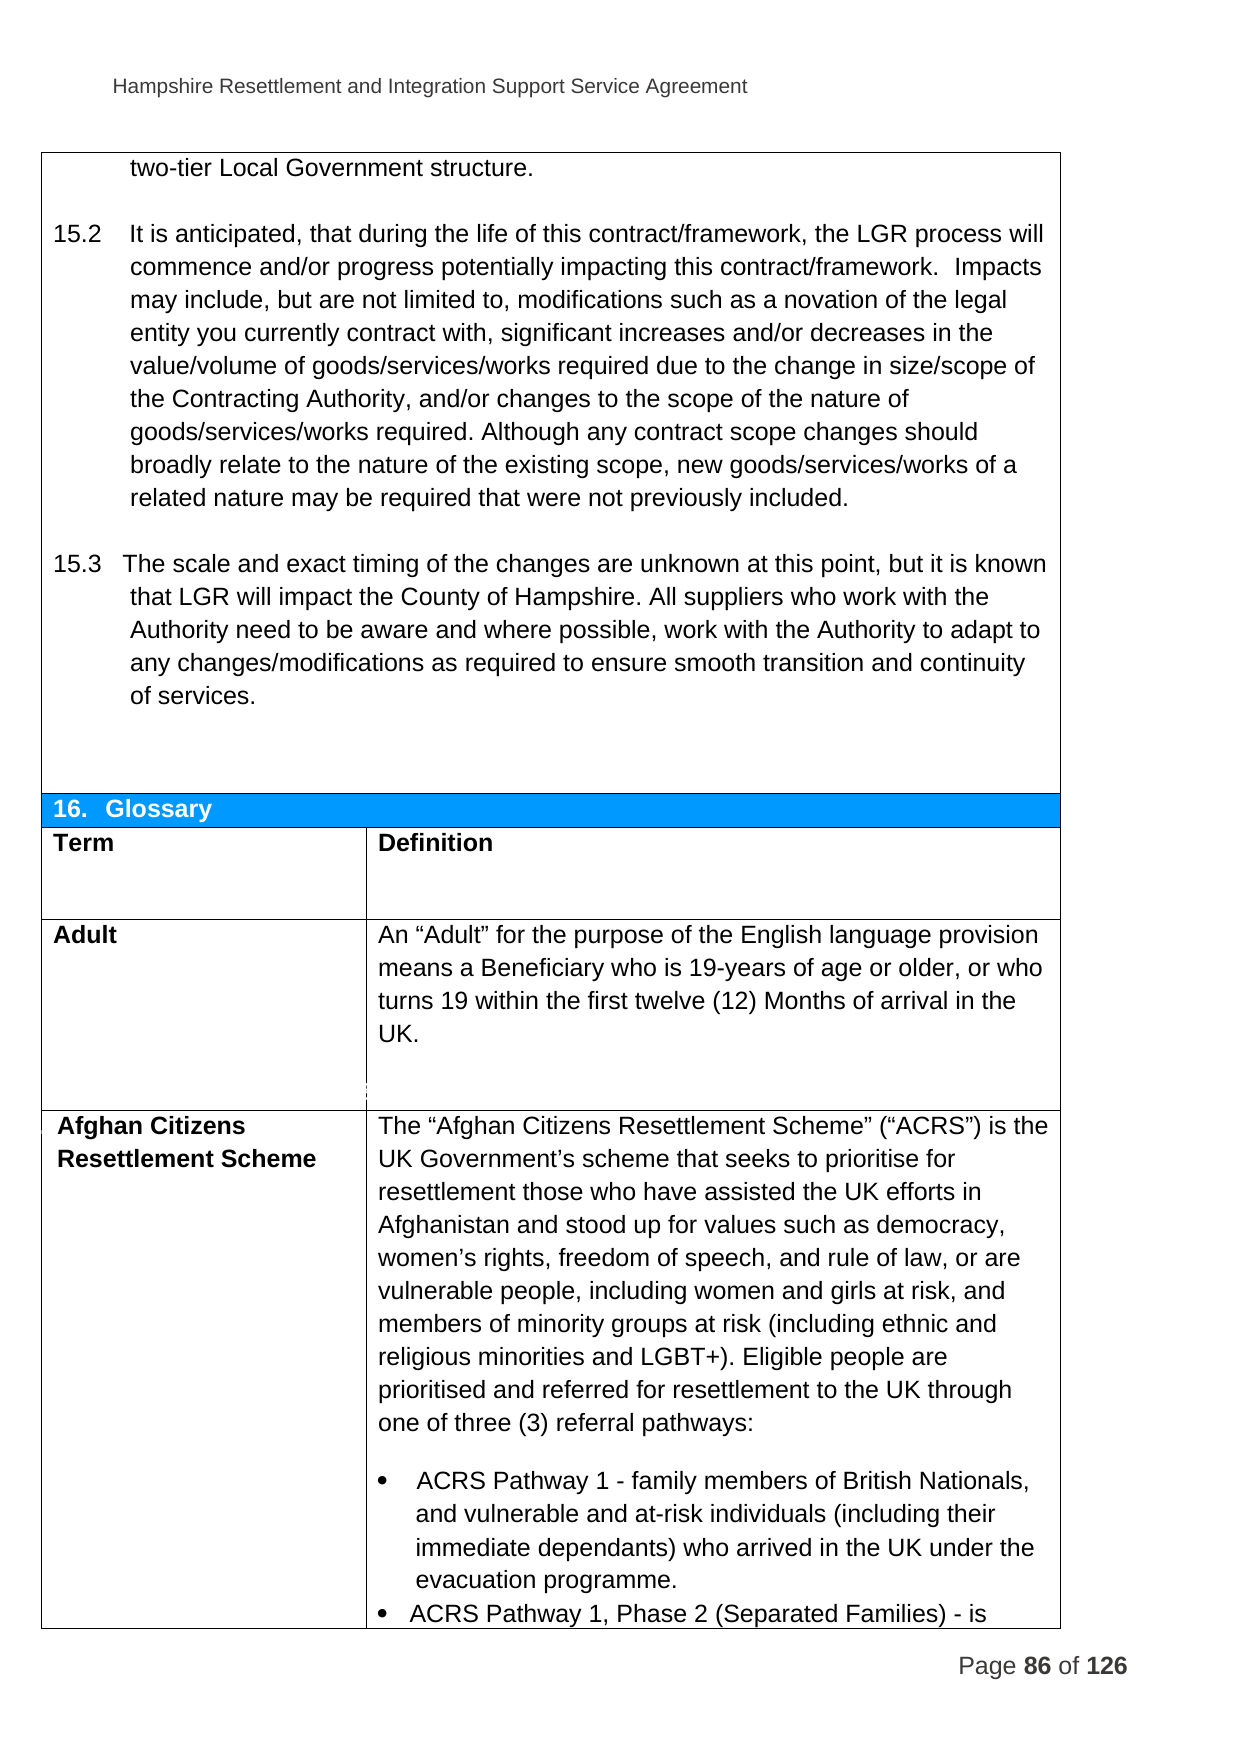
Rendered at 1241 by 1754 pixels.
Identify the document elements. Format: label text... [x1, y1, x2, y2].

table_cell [42, 153, 1060, 793]
table_cell Definition [367, 828, 1060, 919]
table_cell Glossary [42, 794, 1060, 827]
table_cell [42, 1111, 366, 1627]
table_cell An “Adult” for the purpose of the English language provision means a Beneficiary who is 19-years of age or older, or who turns 19 within the first twelve (12) Months of arrival in the UK. [367, 920, 1060, 1110]
table_cell Adult [42, 920, 366, 1110]
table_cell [367, 1111, 1060, 1627]
table_cell Term [42, 828, 366, 919]
